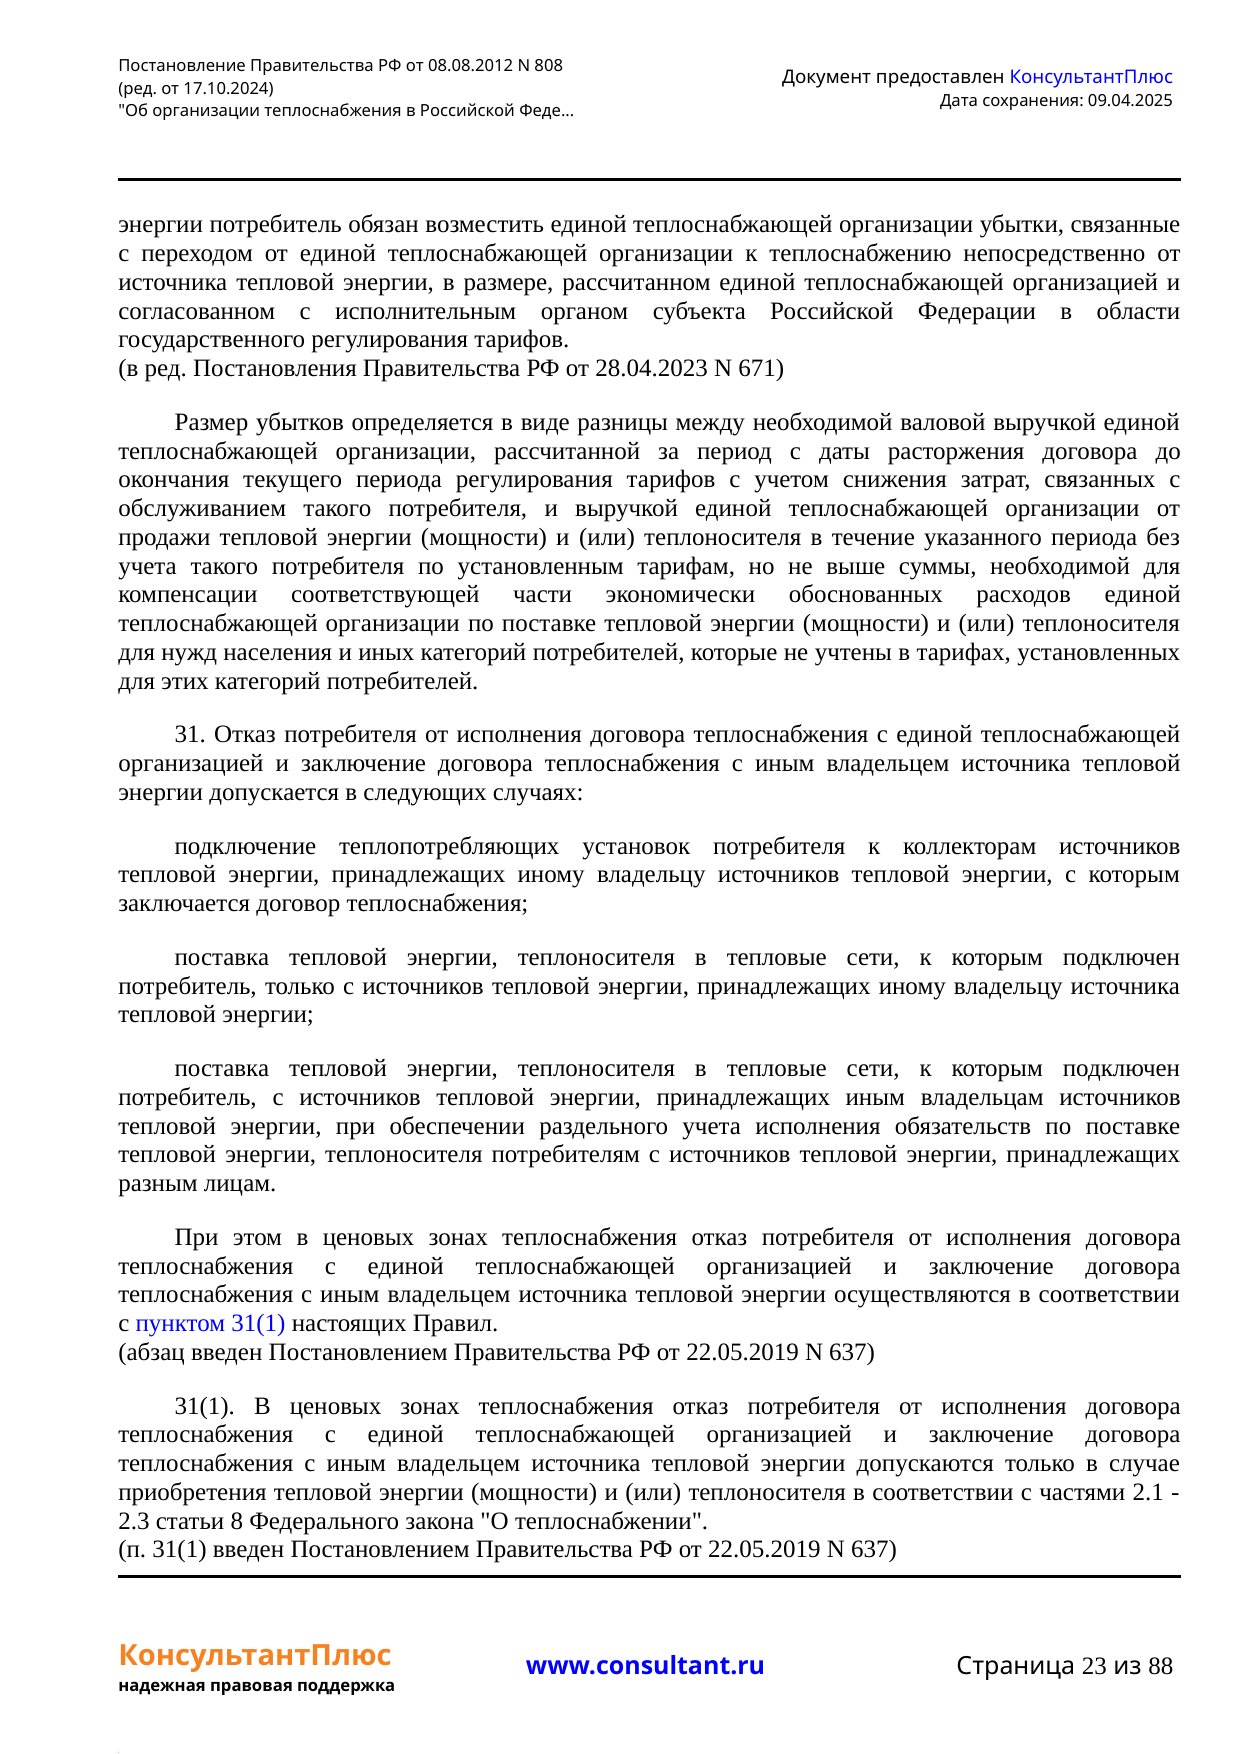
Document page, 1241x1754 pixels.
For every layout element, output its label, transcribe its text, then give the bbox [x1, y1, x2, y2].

text поставка тепловой энергии, теплоносителя в тепловые сети, к которым подключен потребитель, только с источников тепловой энергии, принадлежащих иному владельцу источника тепловой энергии; [118, 942, 1181, 1028]
text (в ред. Постановления Правительства РФ от 28.04.2023 N 671) [118, 353, 1181, 382]
text 31(1). В ценовых зонах теплоснабжения отказ потребителя от исполнения договора теплоснабжения с единой теплоснабжающей организацией и заключение договора теплоснабжения с иным владельцем источника тепловой энергии допускаются только в случае приобретения тепловой энергии (мощности) и (или) теплоносителя в соответствии с частями 2.1 - 2.3 статьи 8 Федерального закона "О теплоснабжении". [118, 1391, 1181, 1534]
text поставка тепловой энергии, теплоносителя в тепловые сети, к которым подключен потребитель, с источников тепловой энергии, принадлежащих иным владельцам источников тепловой энергии, при обеспечении раздельного учета исполнения обязательств по поставке тепловой энергии, теплоносителя потребителям с источников тепловой энергии, принадлежащих разным лицам. [118, 1053, 1181, 1197]
text подключение теплопотребляющих установок потребителя к коллекторам источников тепловой энергии, принадлежащих иному владельцу источников тепловой энергии, с которым заключается договор теплоснабжения; [118, 831, 1181, 917]
text (п. 31(1) введен Постановлением Правительства РФ от 22.05.2019 N 637) [118, 1534, 1181, 1563]
text При этом в ценовых зонах теплоснабжения отказ потребителя от исполнения договора теплоснабжения с единой теплоснабжающей организацией и заключение договора теплоснабжения с иным владельцем источника тепловой энергии осуществляются в соответствии с пунктом 31(1) настоящих Правил. [118, 1222, 1181, 1337]
text (абзац введен Постановлением Правительства РФ от 22.05.2019 N 637) [118, 1337, 1181, 1366]
text 31. Отказ потребителя от исполнения договора теплоснабжения с единой теплоснабжающей организацией и заключение договора теплоснабжения с иным владельцем источника тепловой энергии допускается в следующих случаях: [118, 719, 1181, 806]
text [118, 209, 1181, 353]
text Размер убытков определяется в виде разницы между необходимой валовой выручкой единой теплоснабжающей организации, рассчитанной за период с даты расторжения договора до окончания текущего периода регулирования тарифов с учетом снижения затрат, связанных с обслуживанием такого потребителя, и выручкой единой теплоснабжающей организации от продажи тепловой энергии (мощности) и (или) теплоносителя в течение указанного периода без учета такого потребителя по установленным тарифам, но не выше суммы, необходимой для компенсации соответствующей части экономически обоснованных расходов единой теплоснабжающей организации по поставке тепловой энергии (мощности) и (или) теплоносителя для нужд населения и иных категорий потребителей, которые не учтены в тарифах, установленных для этих категорий потребителей. [118, 407, 1181, 694]
